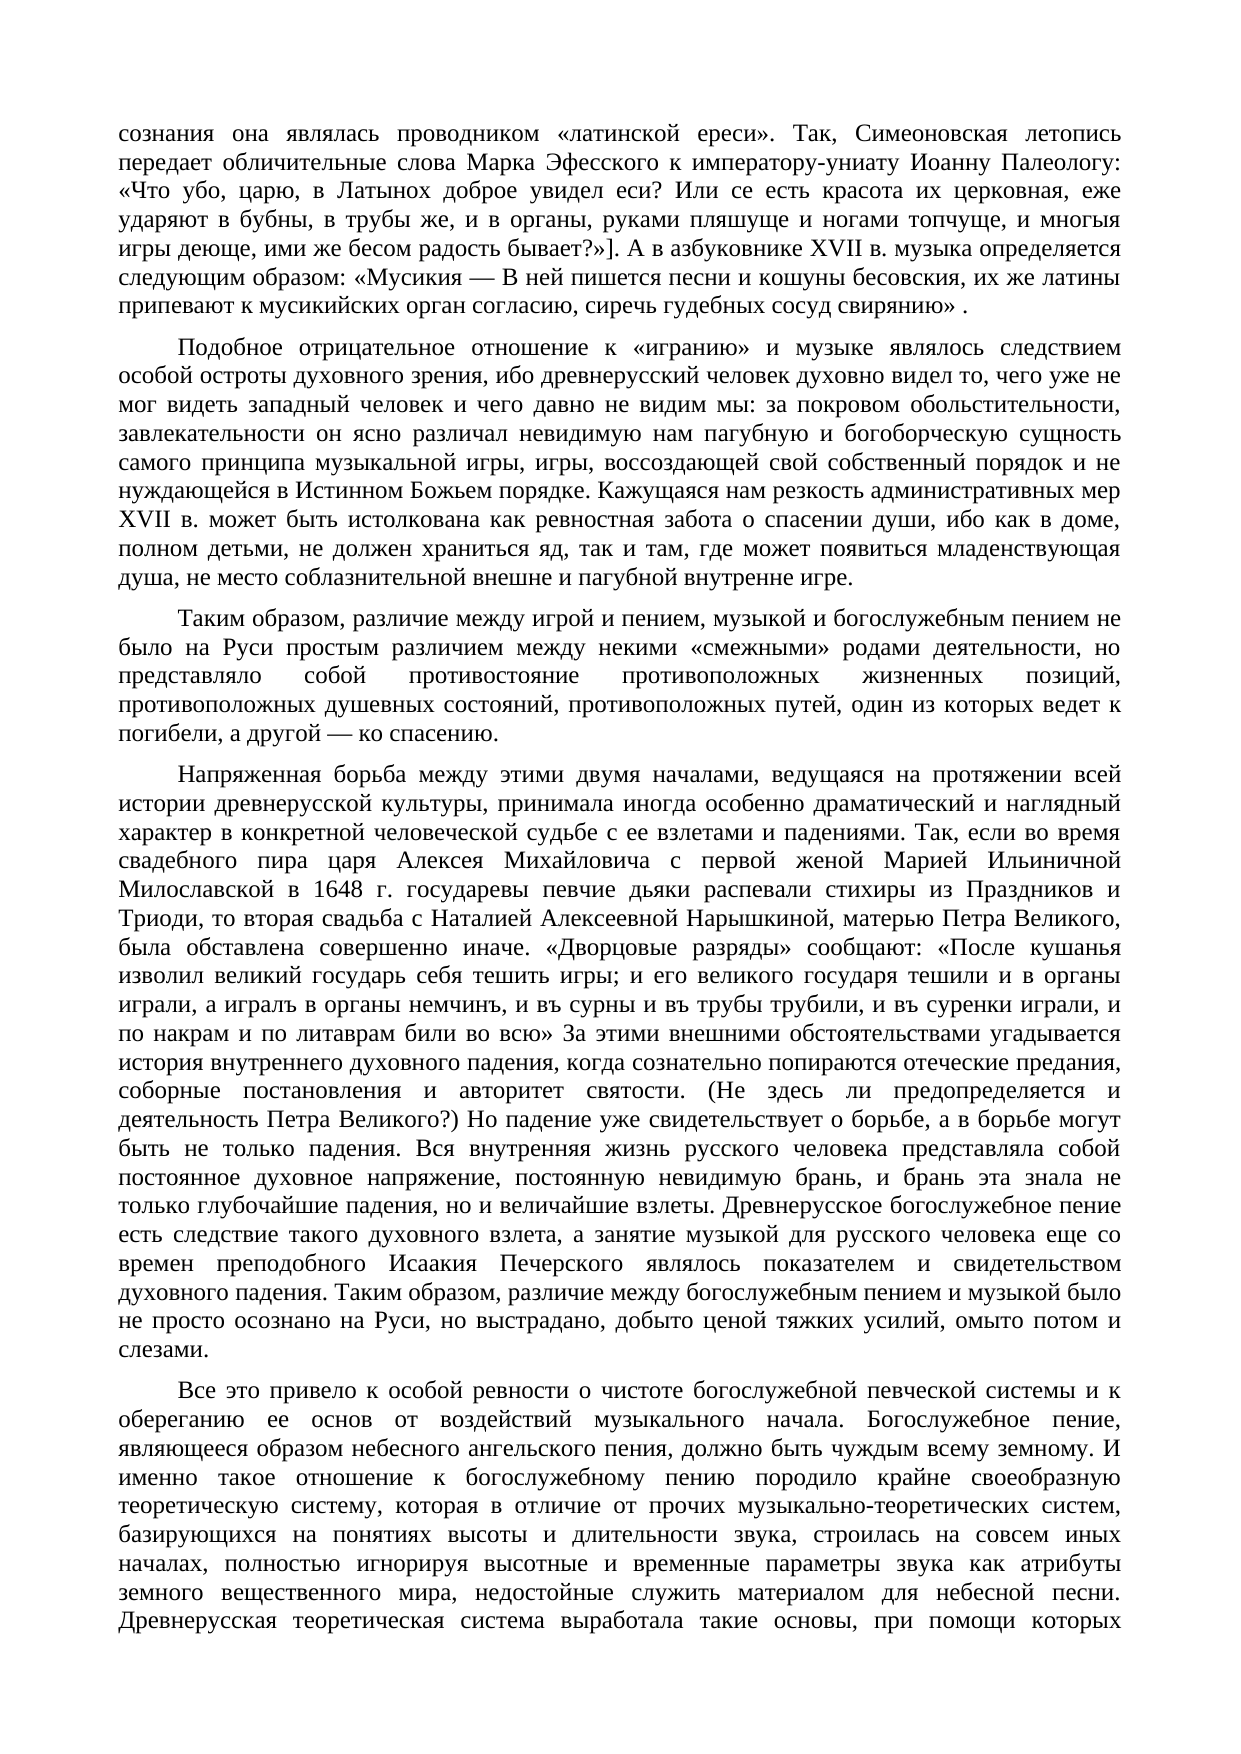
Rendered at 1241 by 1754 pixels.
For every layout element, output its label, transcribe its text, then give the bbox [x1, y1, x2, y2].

text Напряженная борьба между этими двумя началами, ведущаяся на протяжении всей истории древнерусской культуры, принимала иногда особенно драматический и наглядный характер в конкретной человеческой судьбе с ее взлетами и падениями. Так, если во время свадебного пира царя Алексея Михайловича с первой женой Марией Ильиничной Милославской в 1648 г. государевы певчие дьяки распевали стихиры из Праздников и Триоди, то вторая свадьба с Наталией Алексеевной Нарышкиной, матерью Петра Великого, была обставлена совершенно иначе. «Дворцовые разряды» сообщают: «После кушанья изволил великий государь себя тешить игры; и его великого государя тешили и в органы играли, а игралъ в органы немчинъ, и въ сурны и въ трубы трубили, и въ суренки играли, и по накрам и по литаврам били во всю» За этими внешними обстоятельствами угадывается история внутреннего духовного падения, когда сознательно попираются отеческие предания, соборные постановления и авторитет святости. (Не здесь ли предопределяется и деятельность Петра Великого?) Но падение уже свидетельствует о борьбе, а в борьбе могут быть не только падения. Вся внутренняя жизнь русского человека представляла собой постоянное духовное напряжение, постоянную невидимую брань, и брань эта знала не только глубочайшие падения, но и величайшие взлеты. Древнерусское богослужебное пение есть следствие такого духовного взлета, а занятие музыкой для русского человека еще со времен преподобного Исаакия Печерского являлось показателем и свидетельством духовного падения. Таким образом, различие между богослужебным пением и музыкой было не просто осознано на Руси, но выстрадано, добыто ценой тяжких усилий, омыто потом и слезами. [118, 759, 1122, 1363]
text Подобное отрицательное отношение к «игранию» и музыке являлось следствием особой остроты духовного зрения, ибо древнерусский человек духовно видел то, чего уже не мог видеть западный человек и чего давно не видим мы: за покровом обольстительности, завлекательности он ясно различал невидимую нам пагубную и богоборческую сущность самого принципа музыкальной игры, игры, воссоздающей свой собственный порядок и не нуждающейся в Истинном Божьем порядке. Кажущаяся нам резкость административных мер XVII в. может быть истолкована как ревностная забота о спасении души, ибо как в доме, полном детьми, не должен храниться яд, так и там, где может появиться младенствующая душа, не место соблазнительной внешне и пагубной внутренне игре. [118, 332, 1122, 591]
text Таким образом, различие между игрой и пением, музыкой и богослужебным пением не было на Руси простым различием между некими «смежными» родами деятельности, но представляло собой противостояние противоположных жизненных позиций, противоположных душевных состояний, противоположных путей, один из которых ведет к погибели, а другой — ко спасению. [118, 603, 1122, 747]
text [118, 118, 1122, 319]
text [118, 1376, 1122, 1634]
